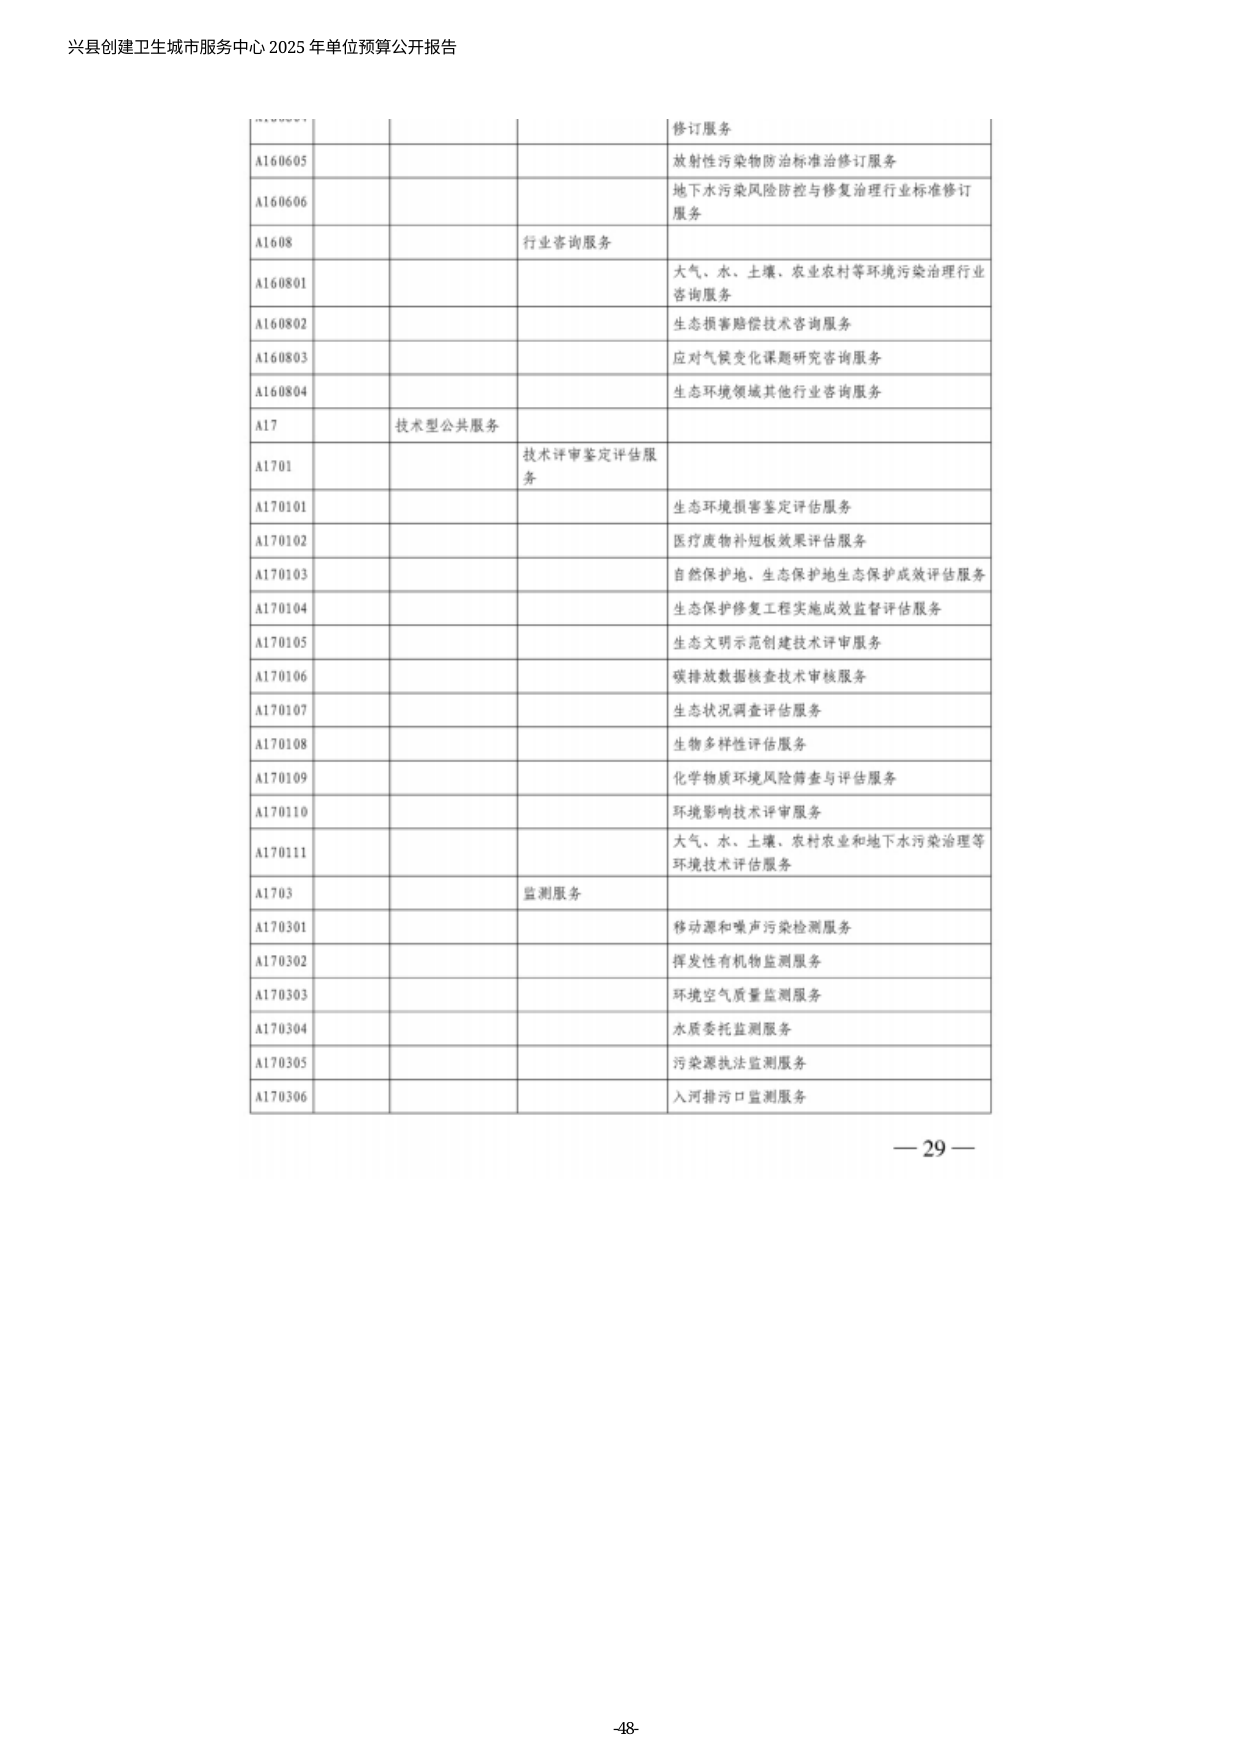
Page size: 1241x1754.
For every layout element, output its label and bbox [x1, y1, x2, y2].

picture [239, 119, 1003, 1179]
